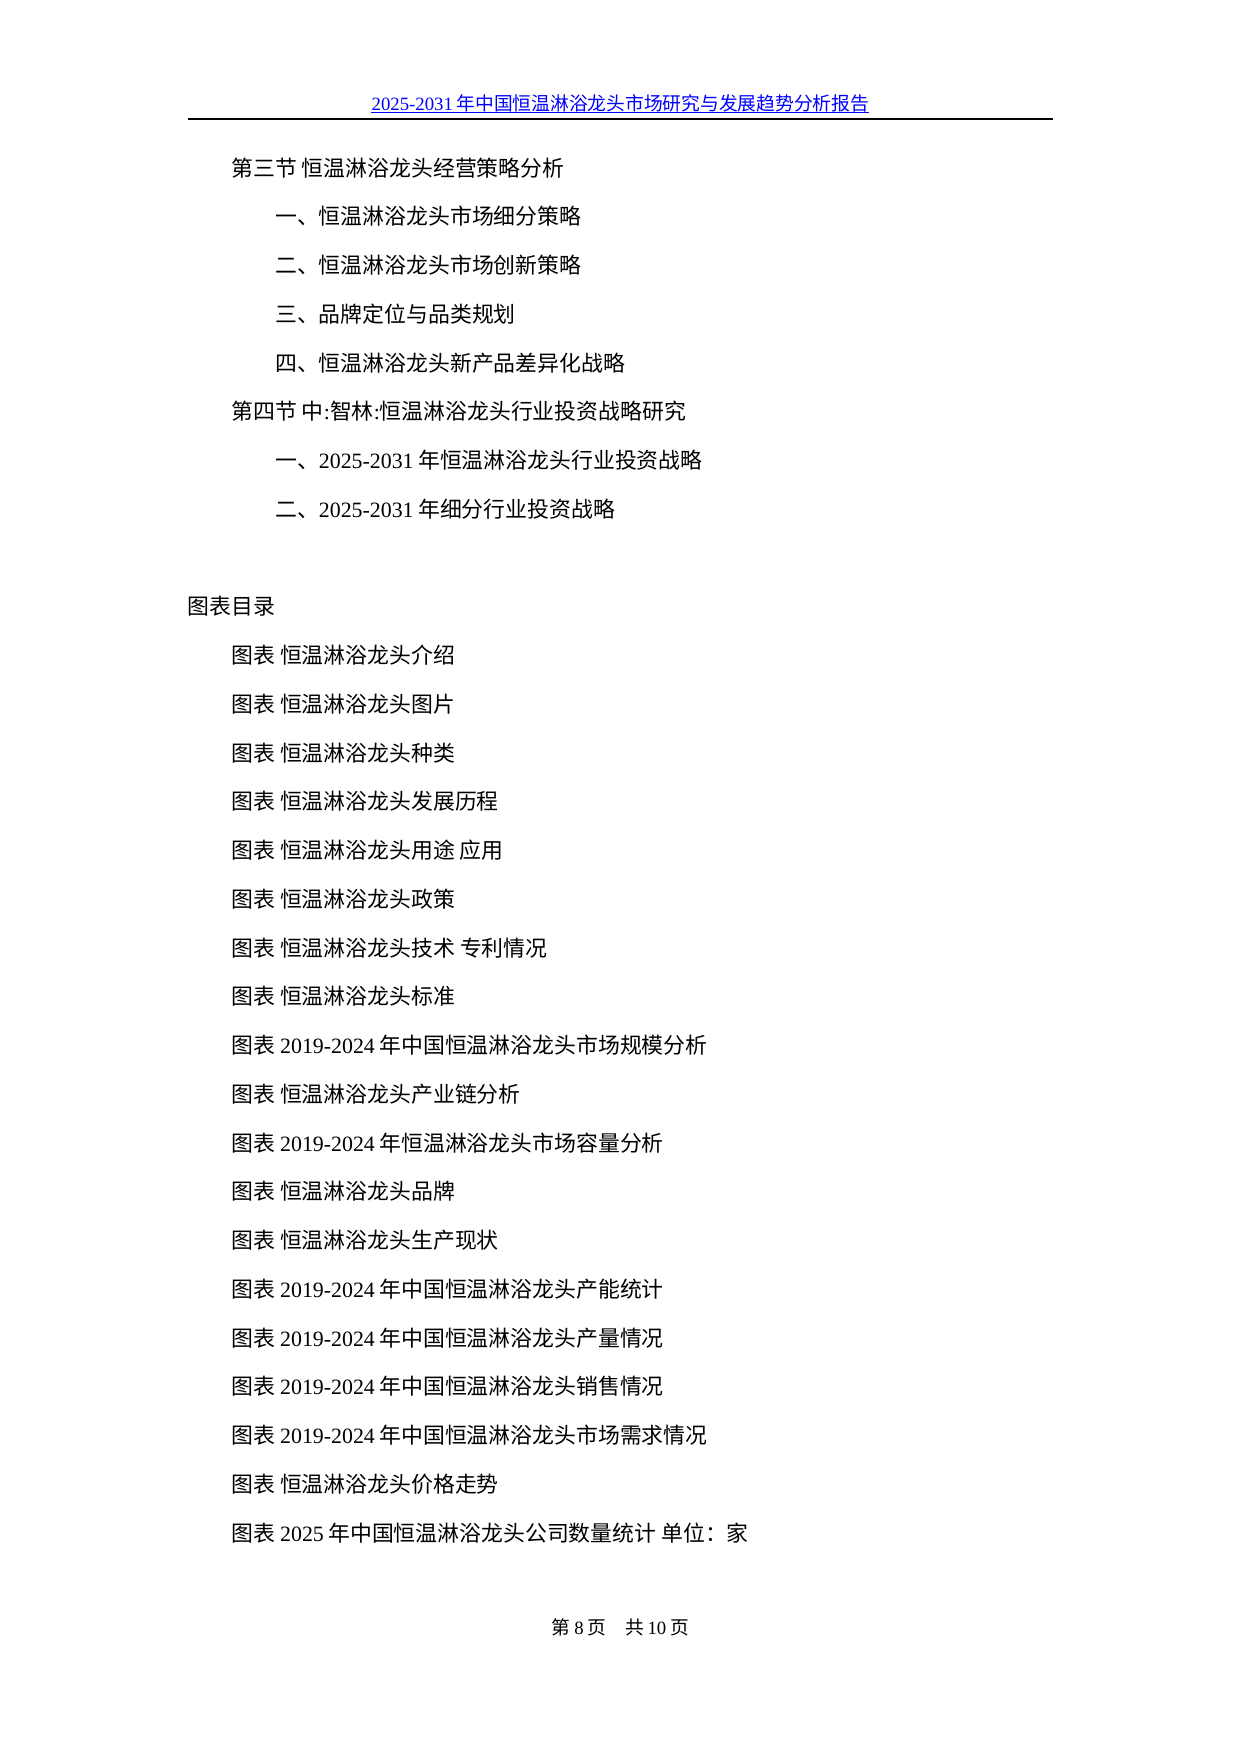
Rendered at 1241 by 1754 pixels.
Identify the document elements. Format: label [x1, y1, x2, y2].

text [187, 150, 1053, 1548]
